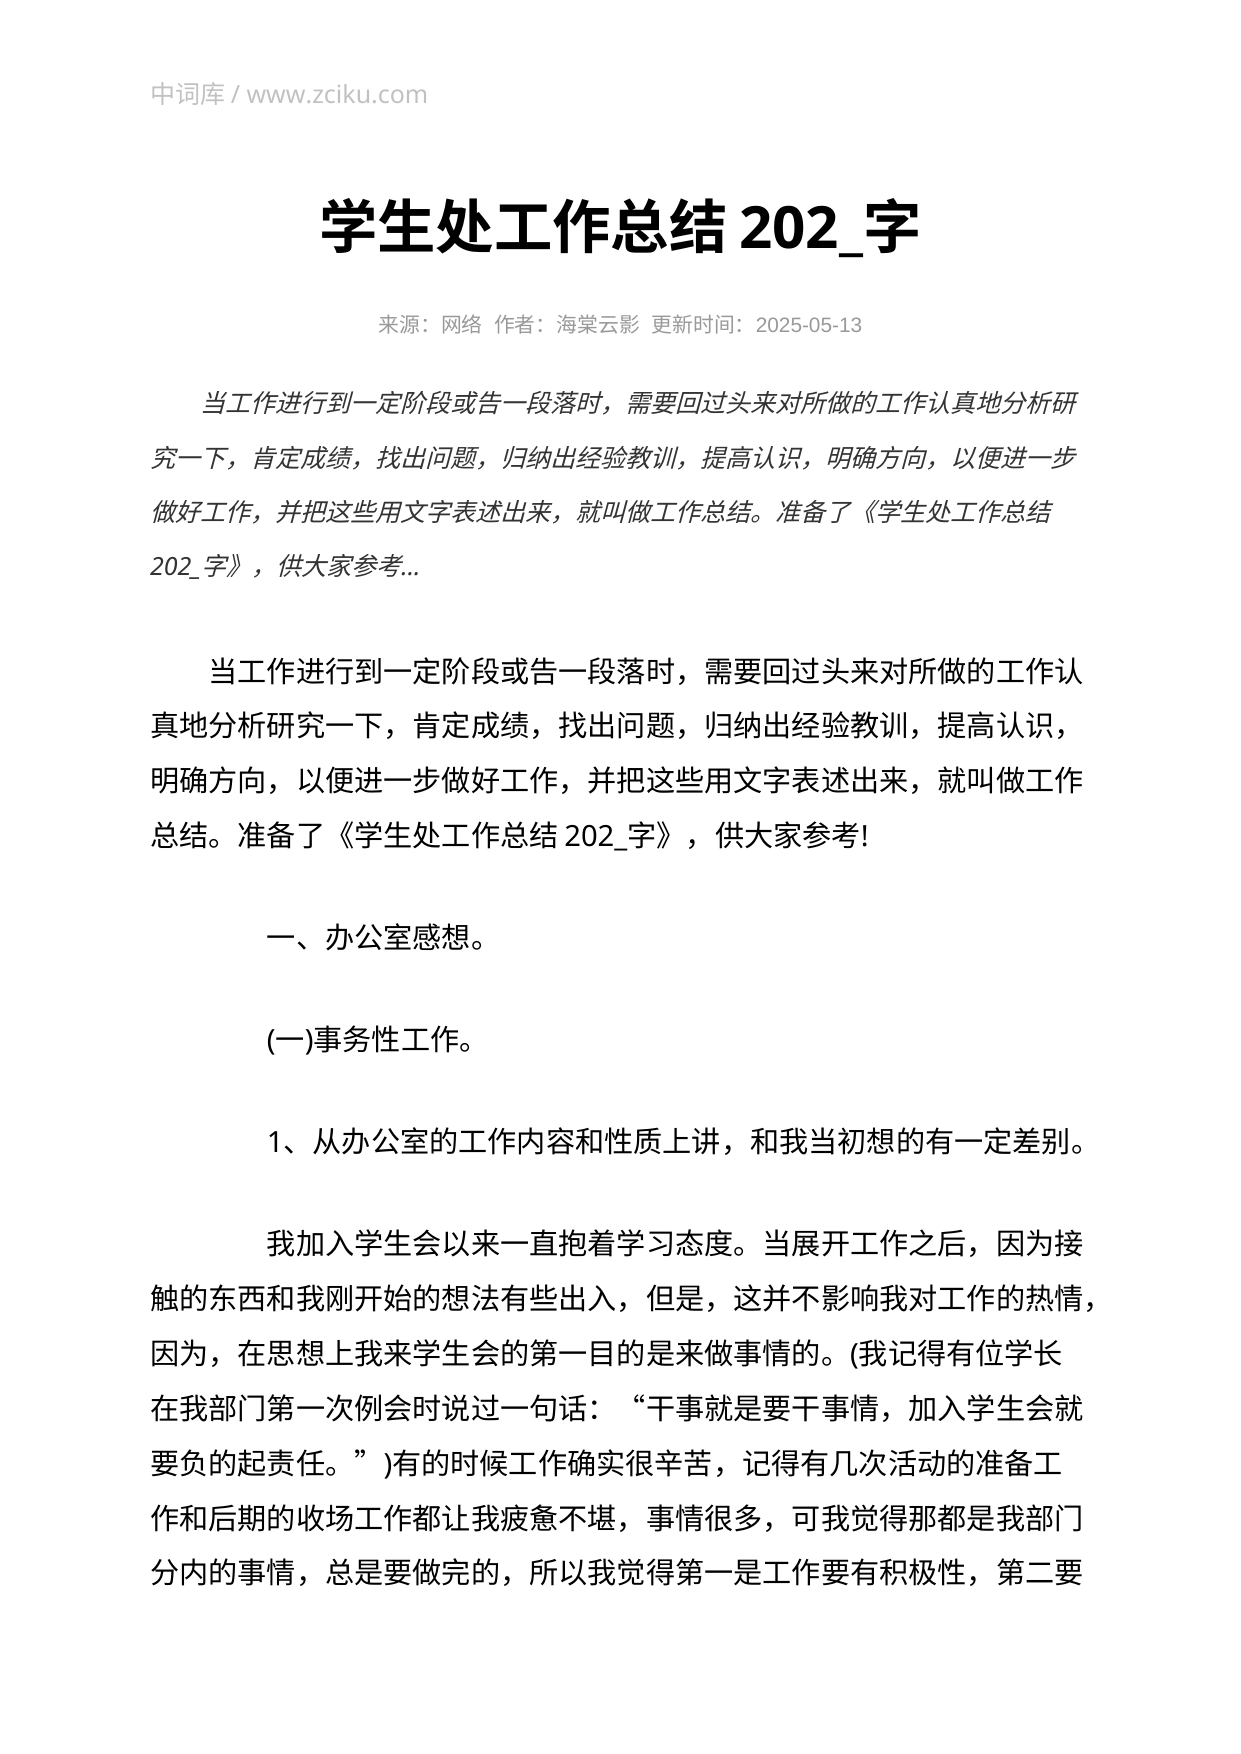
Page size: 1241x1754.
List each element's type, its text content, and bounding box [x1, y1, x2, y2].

text (一)事务性工作。 [150, 1017, 1090, 1059]
text 当工作进行到一定阶段或告一段落时，需要回过头来对所做的工作认真地分析研究一下，肯定成绩，找出问题，归纳出经验教训，提高认识，明确方向，以便进一步做好工作，并把这些用文字表述出来，就叫做工作总结。准备了《学生处工作总结202_字》，供大家参考... [150, 384, 1090, 583]
text 一、办公室感想。 [150, 915, 1090, 957]
subtitle 学生处工作总结202_字 [150, 181, 1090, 266]
text 来源：网络 作者：海棠云影 更新时间：2025-05-13 [150, 313, 1090, 337]
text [150, 1221, 1090, 1592]
text 当工作进行到一定阶段或告一段落时，需要回过头来对所做的工作认真地分析研究一下，肯定成绩，找出问题，归纳出经验教训，提高认识，明确方向，以便进一步做好工作，并把这些用文字表述出来，就叫做工作总结。准备了《学生处工作总结202_字》，供大家参考! [150, 648, 1090, 855]
text 1、从办公室的工作内容和性质上讲，和我当初想的有一定差别。 [150, 1118, 1090, 1161]
